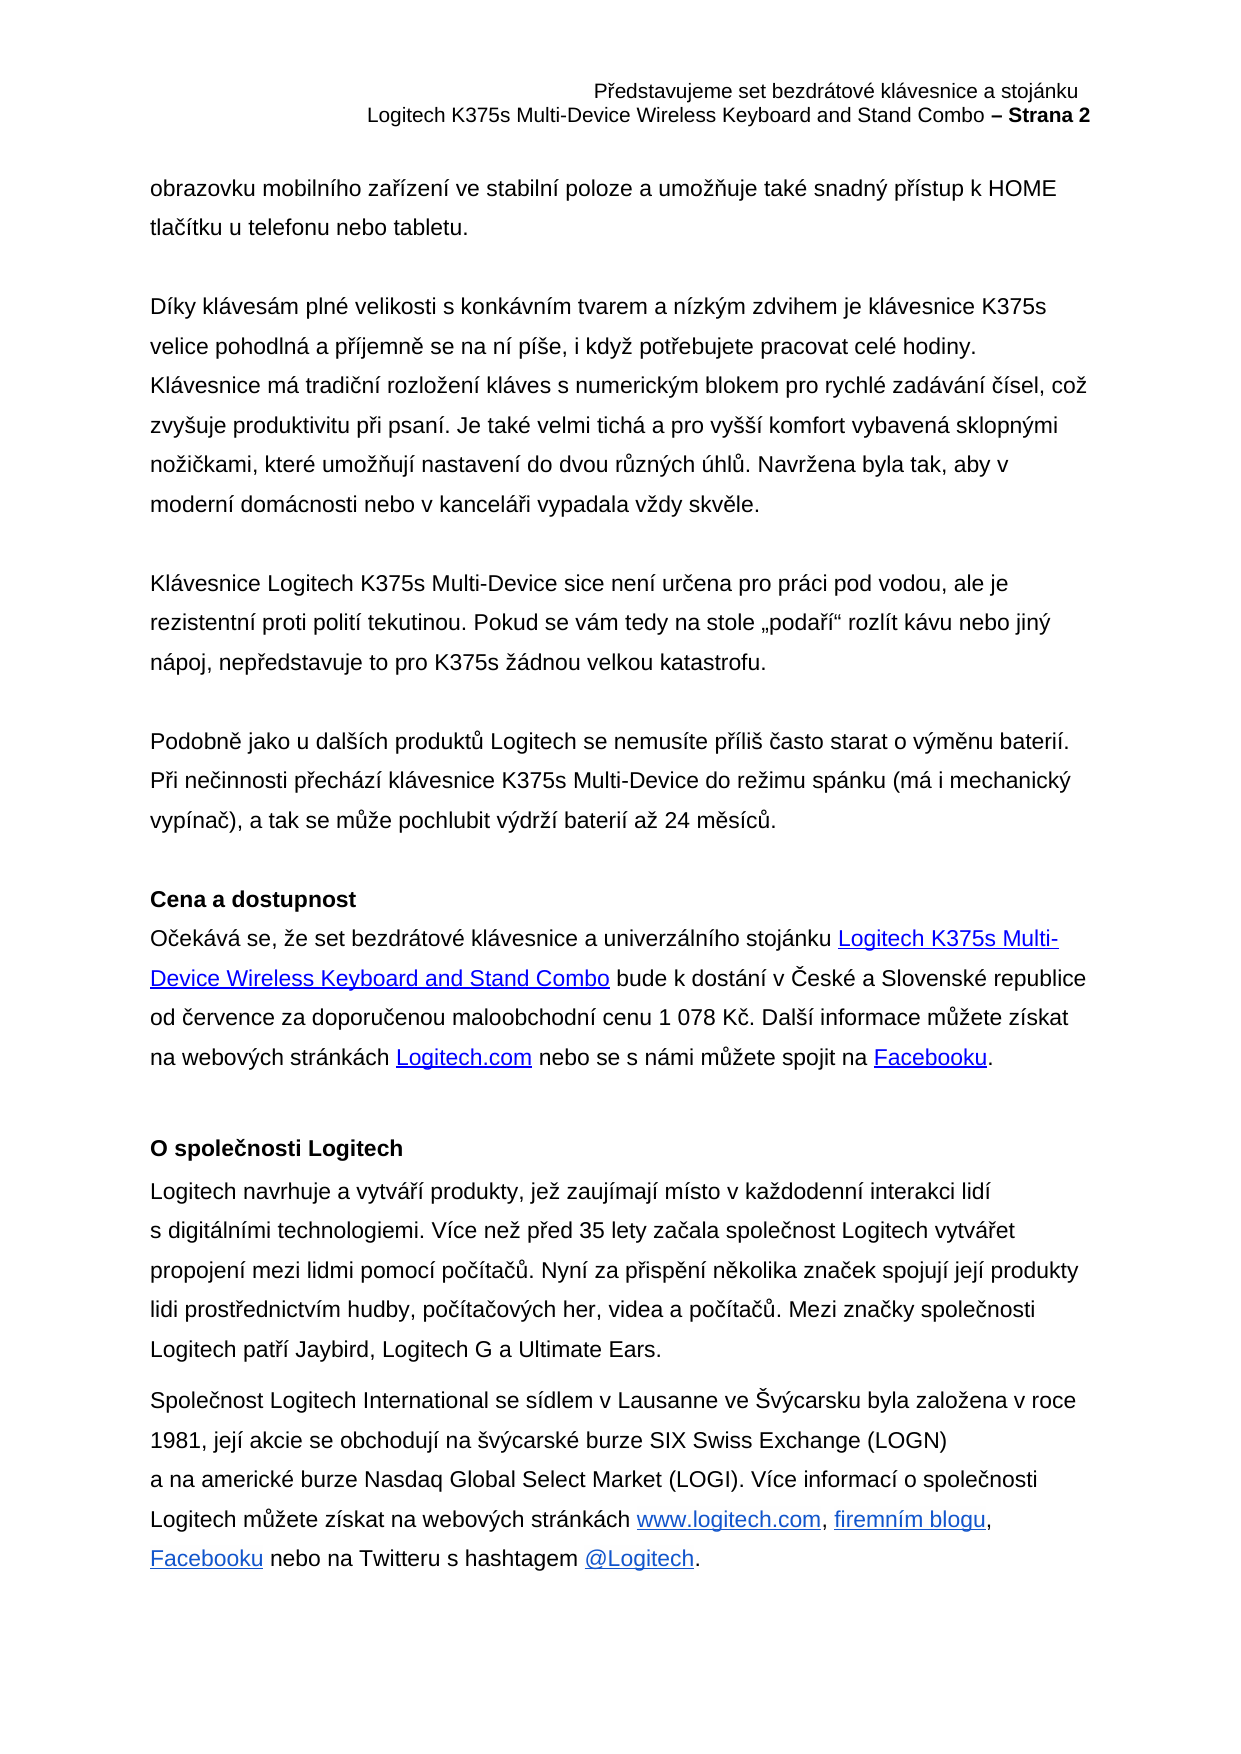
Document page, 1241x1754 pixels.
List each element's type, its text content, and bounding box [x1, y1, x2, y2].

text Společnost Logitech International se sídlem v Lausanne ve Švýcarsku byla založena v roce 1981, její akcie se obchodují na švýcarské burze SIX Swiss Exchange (LOGN) a na americké burze Nasdaq Global Select Market (LOGI). Více informací o společnosti Logitech můžete získat na webových stránkách www.logitech.com, firemním blogu, Facebooku nebo na Twitteru s hashtagem @Logitech. [150, 1387, 1090, 1572]
text Cena a dostupnost [150, 886, 1090, 912]
text Očekává se, že set bezdrátové klávesnice a univerzálního stojánku Logitech K375s Multi-Device Wireless Keyboard and Stand Combo bude k dostání v České a Slovenské republice od července za doporučenou maloobchodní cenu 1 078 Kč. Další informace můžete získat na webových stránkách Logitech.com nebo se s námi můžete spojit na Facebooku. [150, 925, 1090, 1070]
text Díky klávesám plné velikosti s konkávním tvarem a nízkým zdvihem je klávesnice K375s velice pohodlná a příjemně se na ní píše, i když potřebujete pracovat celé hodiny. Klávesnice má tradiční rozložení kláves s numerickým blokem pro rychlé zadávání čísel, což zvyšuje produktivitu při psaní. Je také velmi tichá a pro vyšší komfort vybavená sklopnými nožičkami, které umožňují nastavení do dvou různých úhlů. Navržena byla tak, aby v moderní domácnosti nebo v kanceláři vypadala vždy skvěle. [150, 293, 1090, 517]
text Logitech navrhuje a vytváří produkty, jež zaujímají místo v každodenní interakci lidí s digitálními technologiemi. Více než před 35 lety začala společnost Logitech vytvářet propojení mezi lidmi pomocí počítačů. Nyní za přispění několika značek spojují její produkty lidi prostřednictvím hudby, počítačových her, videa a počítačů. Mezi značky společnosti Logitech patří Jaybird, Logitech G a Ultimate Ears. [150, 1178, 1090, 1362]
text Podobně jako u dalších produktů Logitech se nemusíte příliš často starat o výměnu baterií. Při nečinnosti přechází klávesnice K375s Multi-Device do režimu spánku (má i mechanický vypínač), a tak se může pochlubit výdrží baterií až 24 měsíců. [150, 728, 1090, 833]
text O společnosti Logitech [150, 1135, 1090, 1161]
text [150, 175, 1090, 241]
text Klávesnice Logitech K375s Multi-Device sice není určena pro práci pod vodou, ale je rezistentní proti polití tekutinou. Pokud se vám tedy na stole „podaří“ rozlít kávu nebo jiný nápoj, nepředstavuje to pro K375s žádnou velkou katastrofu. [150, 570, 1090, 675]
